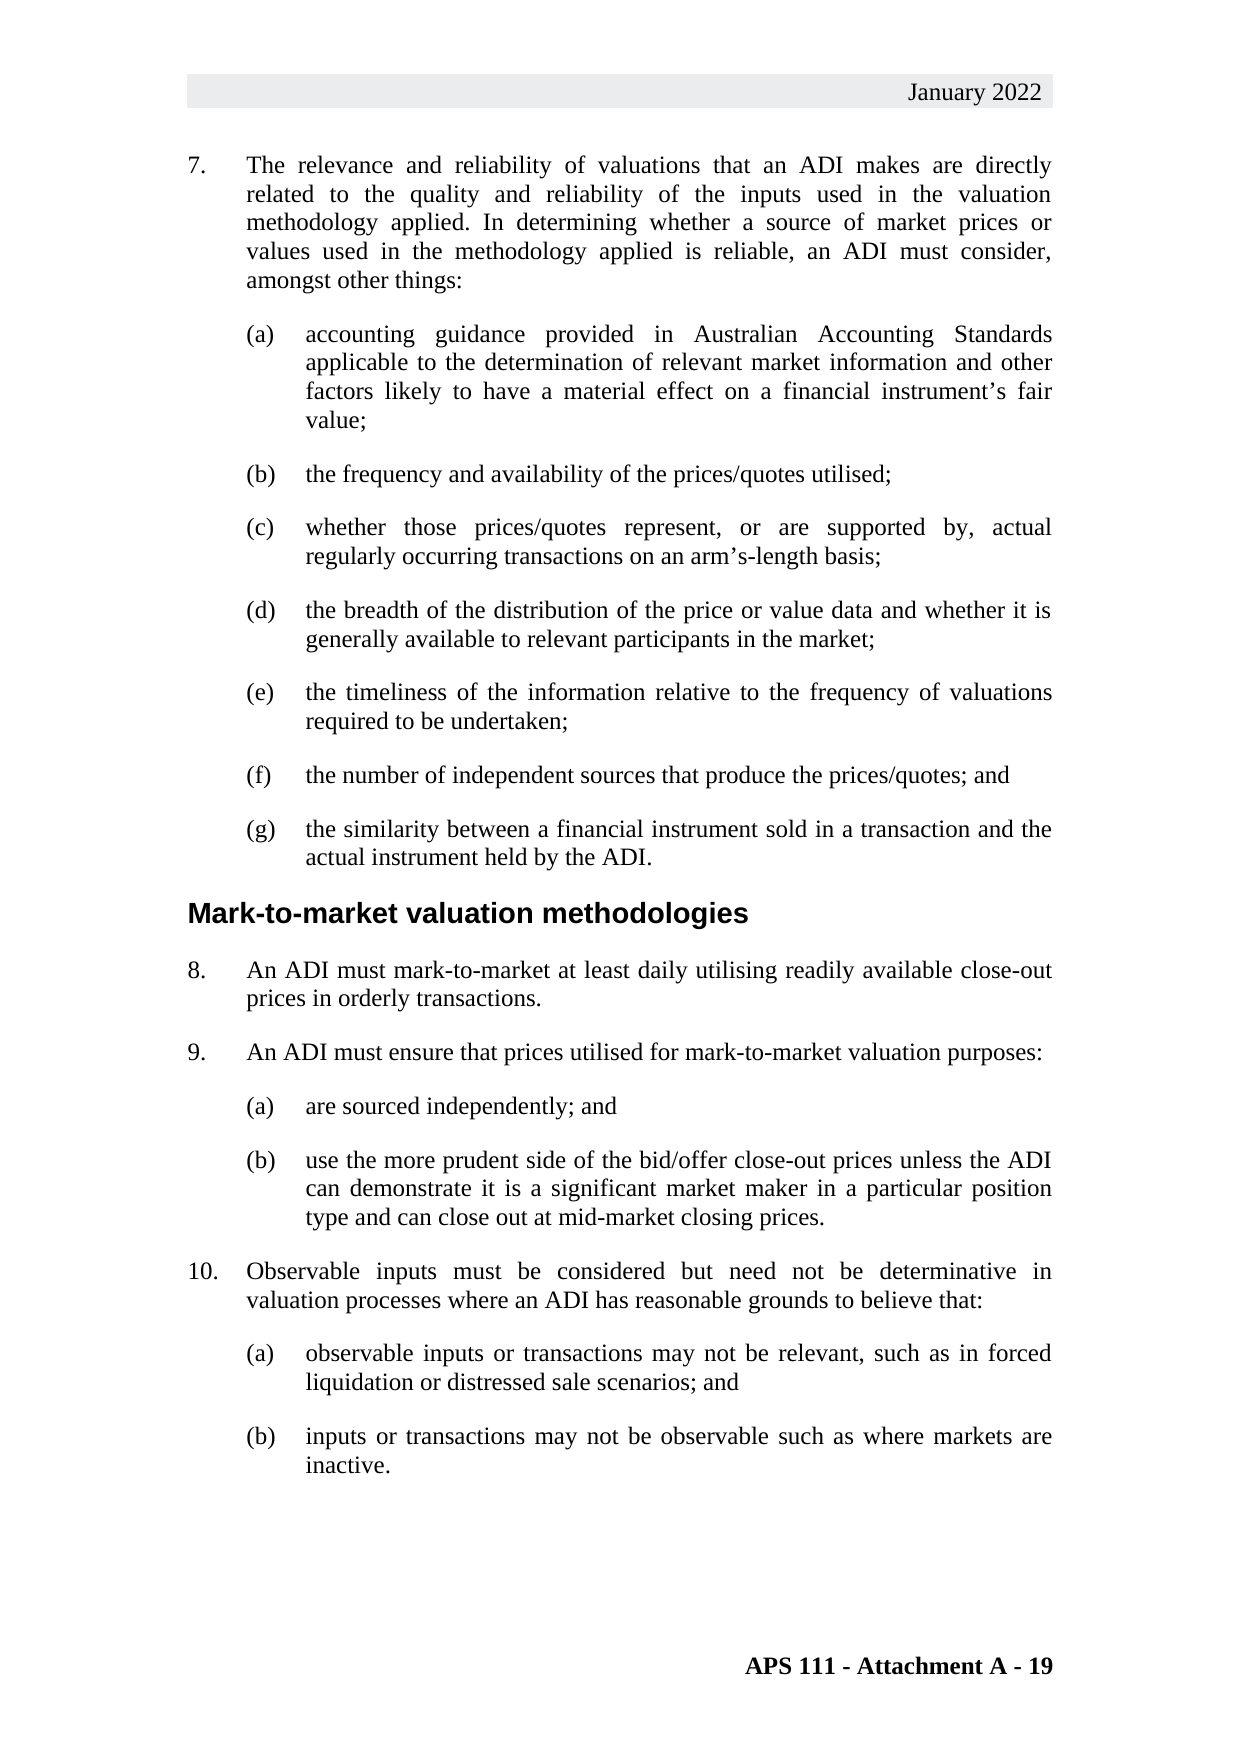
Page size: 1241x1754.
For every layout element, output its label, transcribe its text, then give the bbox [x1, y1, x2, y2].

list An ADI must mark-to-market at least daily utilising readily available close-out prices in orderly transactions. [187, 955, 1053, 1012]
text whether those prices/quotes represent, or are supported by, actual regularly occurring transactions on an arm’s-length basis; [246, 512, 1053, 570]
list An ADI must ensure that prices utilised for mark-to-market valuation purposes: [187, 1037, 1053, 1066]
list The relevance and reliability of valuations that an ADI makes are directly related to the quality and reliability of the inputs used in the valuation methodology applied. In determining whether a source of market prices or values used in the methodology applied is reliable, an ADI must consider, amongst other things: [187, 150, 1053, 294]
text accounting guidance provided in Australian Accounting Standards applicable to the determination of relevant market information and other factors likely to have a material effect on a financial instrument’s fair value; [246, 319, 1053, 434]
text the number of independent sources that produce the prices/quotes; and [246, 760, 1053, 789]
text inputs or transactions may not be observable such as where markets are inactive. [246, 1421, 1053, 1478]
text the breadth of the distribution of the price or value data and whether it is generally available to relevant participants in the market; [246, 595, 1053, 652]
text Mark-to-market valuation methodologies [187, 896, 1053, 930]
text use the more prudent side of the bid/offer close-out prices unless the ADI can demonstrate it is a significant market maker in a particular position type and can close out at mid-market closing prices. [246, 1145, 1053, 1231]
text the timeliness of the information relative to the frequency of valuations required to be undertaken; [246, 677, 1053, 735]
text observable inputs or transactions may not be relevant, such as in forced liquidation or distressed sale scenarios; and [246, 1338, 1053, 1396]
list Observable inputs must be considered but need not be determinative in valuation processes where an ADI has reasonable grounds to believe that: [187, 1256, 1053, 1313]
text the similarity between a financial instrument sold in a transaction and the actual instrument held by the ADI. [246, 814, 1053, 871]
text are sourced independently; and [246, 1091, 1053, 1120]
text the frequency and availability of the prices/quotes utilised; [246, 459, 1053, 487]
